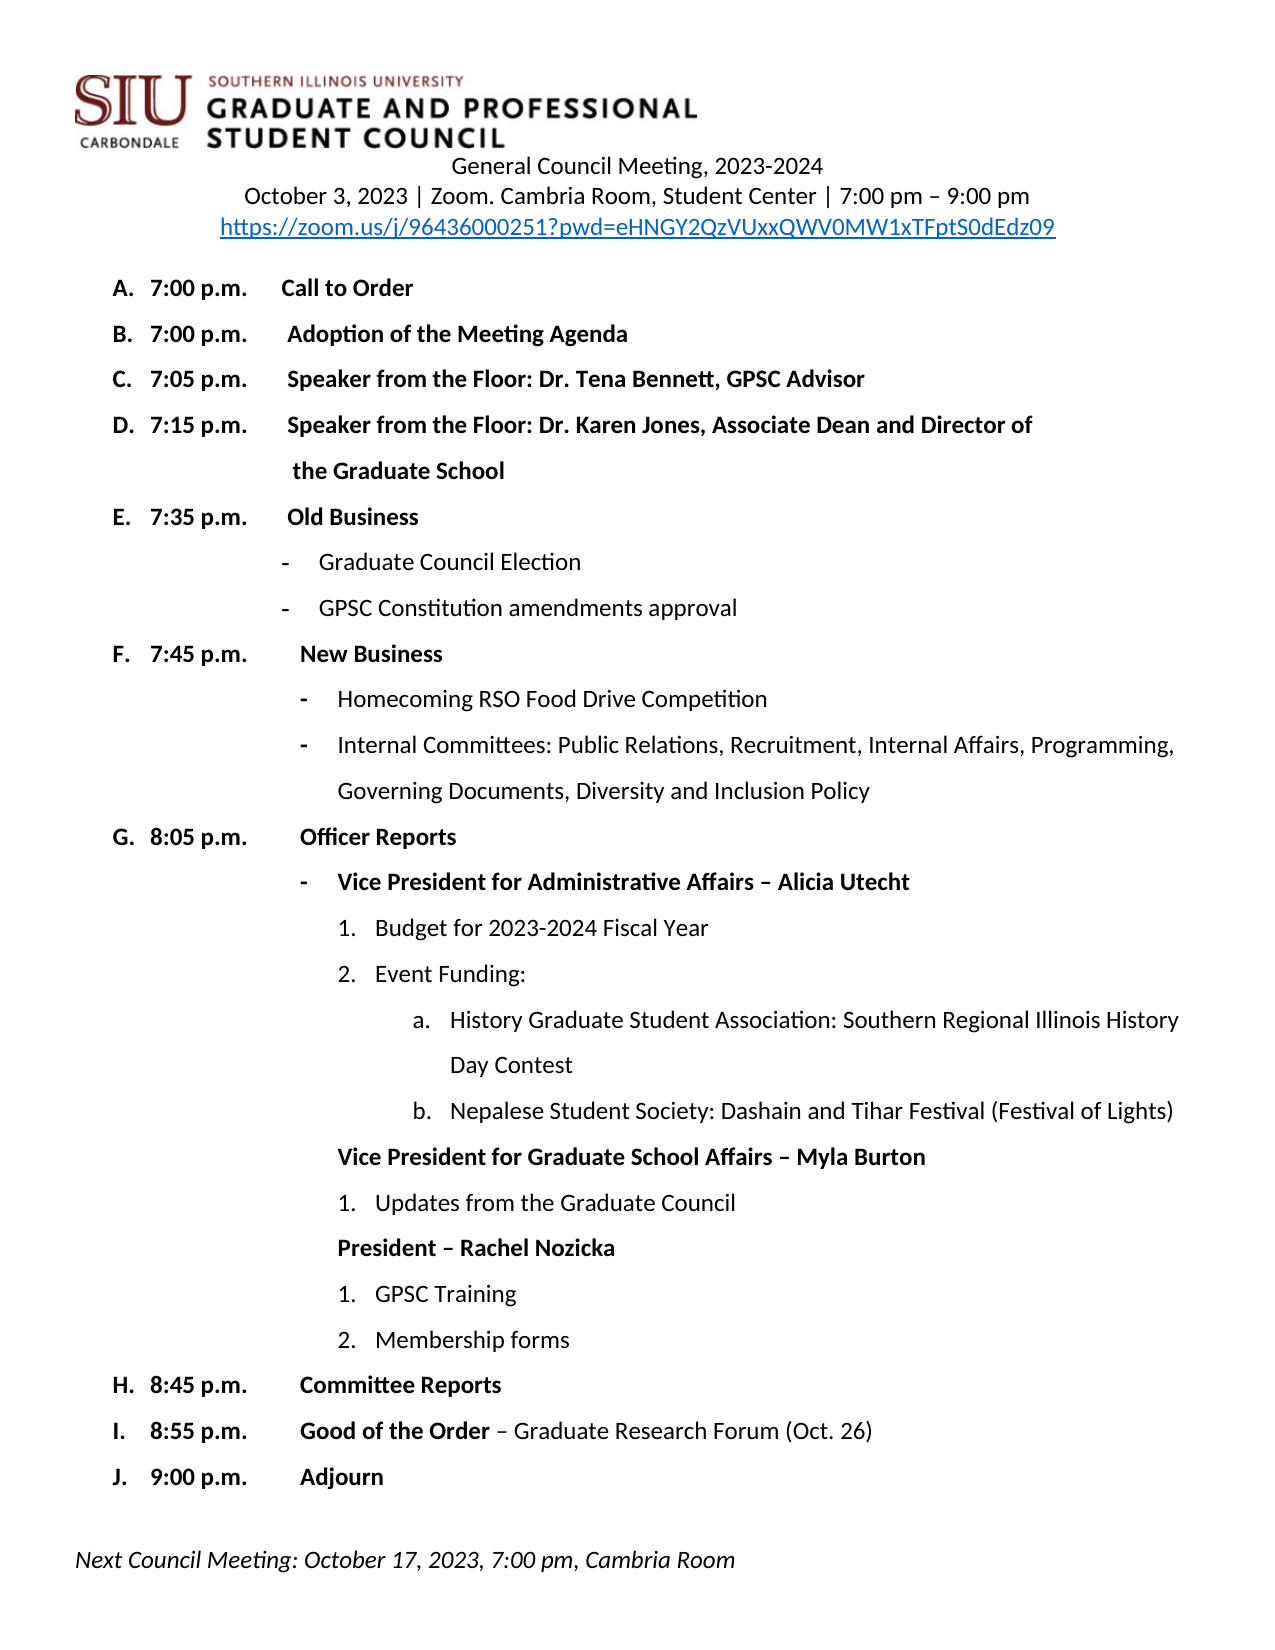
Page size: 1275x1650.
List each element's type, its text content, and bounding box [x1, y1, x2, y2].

picture [75, 75, 698, 150]
list Budget for 2023-2024 Fiscal Year [337, 912, 1200, 943]
list 8:05 p.m. Officer Reports [112, 821, 1200, 851]
text October 3, 2023 | Zoom. Cambria Room, Student Center | 7:00 pm – 9:00 pm [75, 181, 1200, 211]
text 1. GPSC Training [337, 1278, 1200, 1309]
list 7:35 p.m. Old Business [112, 501, 1200, 531]
list 7:00 p.m. Call to Order [112, 272, 1200, 303]
list Vice President for Administrative Affairs – Alicia Utecht [300, 867, 1200, 897]
list Updates from the Graduate Council [337, 1187, 1200, 1217]
text the Graduate School [206, 455, 1200, 486]
text 2. Membership forms [337, 1324, 1200, 1354]
list Graduate Council Election [281, 546, 1200, 577]
list 8:55 p.m. Good of the Order – Graduate Research Forum (Oct. 26) [112, 1415, 1200, 1446]
text General Council Meeting, 2023-2024 [75, 150, 1200, 181]
list 7:45 p.m. New Business [112, 638, 1200, 668]
list 9:00 p.m. Adjourn [112, 1461, 1200, 1492]
list History Graduate Student Association: Southern Regional Illinois History Day Contest [412, 1004, 1200, 1080]
list Internal Committees: Public Relations, Recruitment, Internal Affairs, Programming, Governing Documents, Diversity and Inclusion Policy [300, 729, 1200, 806]
text President – Rachel Nozicka [337, 1232, 1200, 1263]
list Homecoming RSO Food Drive Competition [300, 684, 1200, 714]
list 7:15 p.m. Speaker from the Floor: Dr. Karen Jones, Associate Dean and Director of [112, 409, 1200, 440]
list 7:05 p.m. Speaker from the Floor: Dr. Tena Bennett, GPSC Advisor [112, 363, 1200, 394]
list 7:00 p.m. Adoption of the Meeting Agenda [112, 318, 1200, 348]
list Event Funding: [337, 958, 1200, 988]
text https://zoom.us/j/96436000251?pwd=eHNGY2QzVUxxQWV0MW1xTFptS0dEdz09 [75, 211, 1200, 242]
list GPSC Constitution amendments approval [281, 592, 1200, 623]
text Vice President for Graduate School Affairs – Myla Burton [262, 1141, 1200, 1171]
list 8:45 p.m. Committee Reports [112, 1369, 1200, 1400]
list Nepalese Student Society: Dashain and Tihar Festival (Festival of Lights) [412, 1095, 1200, 1126]
